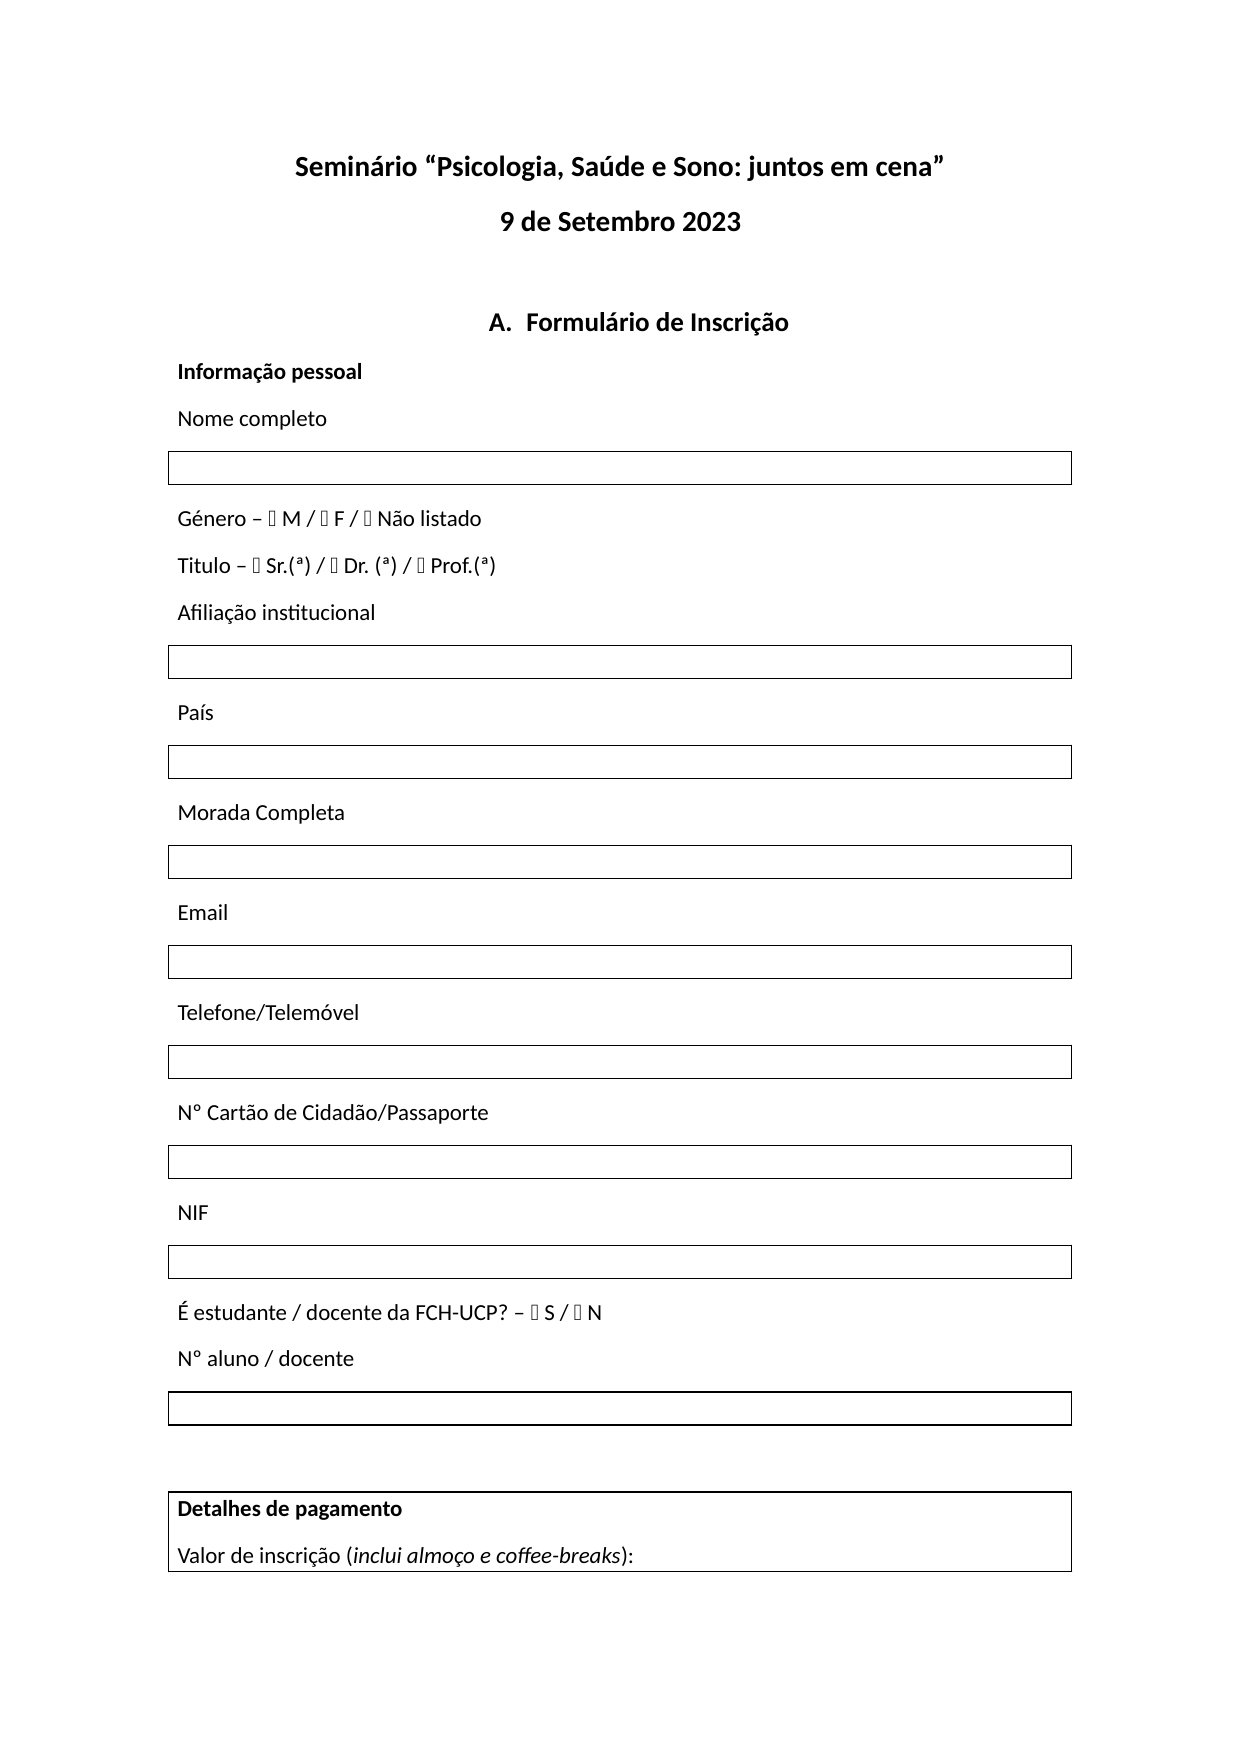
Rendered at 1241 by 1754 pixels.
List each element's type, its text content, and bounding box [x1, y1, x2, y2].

text Seminário “Psicologia, Saúde e Sono: juntos em cena” [177, 148, 1063, 183]
text Género – M / F / Não listado [177, 504, 1063, 532]
text Informação pessoal [177, 357, 1063, 385]
text É estudante / docente da FCH-UCP? – S / N [177, 1298, 1063, 1326]
text Detalhes de pagamento [169, 1493, 1071, 1522]
text Nº Cartão de Cidadão/Passaporte [177, 1098, 1063, 1126]
text Nome completo [177, 404, 1063, 432]
text Morada Completa [177, 798, 1063, 826]
text País [177, 698, 1063, 726]
text 9 de Setembro 2023 [177, 203, 1063, 238]
text Valor de inscrição (inclui almoço e coffee-breaks): [169, 1538, 1071, 1571]
text Nº aluno / docente [177, 1344, 1063, 1372]
list Formulário de Inscrição [215, 305, 1063, 338]
text Email [177, 898, 1063, 926]
text Telefone/Telemóvel [177, 998, 1063, 1026]
text NIF [177, 1198, 1063, 1226]
text Titulo – Sr.(ª) / Dr. (ª) / Prof.(ª) [177, 551, 1063, 579]
text Afiliação institucional [177, 598, 1063, 626]
